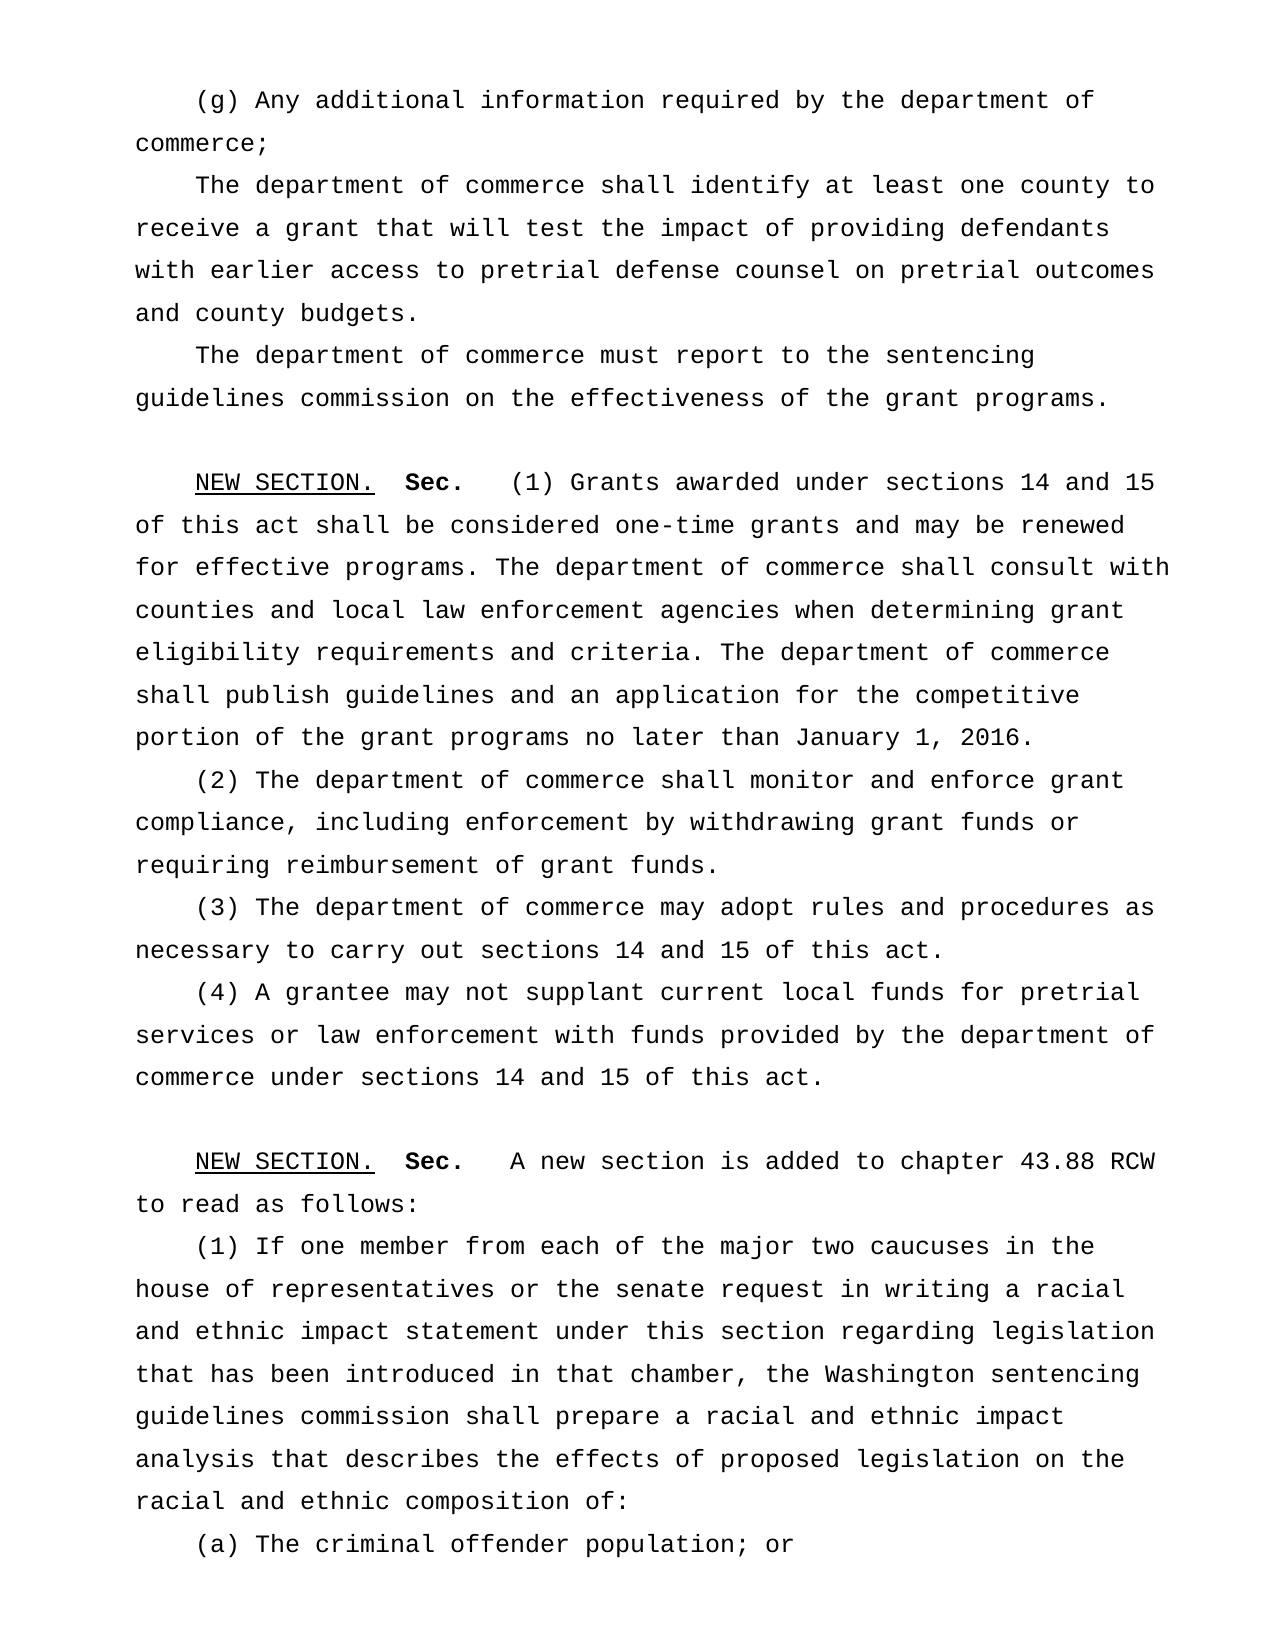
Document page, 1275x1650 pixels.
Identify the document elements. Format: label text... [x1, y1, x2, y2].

text (g) Any additional information required by the department of commerce; [135, 75, 1170, 160]
text NEW SECTION. Sec. A new section is added to chapter 43.88 RCW to read as follows: [135, 1136, 1170, 1221]
text (2) The department of commerce shall monitor and enforce grant compliance, including enforcement by withdrawing grant funds or requiring reimbursement of grant funds. [135, 754, 1170, 882]
text (1) If one member from each of the major two caucuses in the house of representatives or the senate request in writing a racial and ethnic impact statement under this section regarding legislation that has been introduced in that chamber, the Washington sentencing guidelines commission shall prepare a racial and ethnic impact analysis that describes the effects of proposed legislation on the racial and ethnic composition of: [135, 1221, 1170, 1518]
text (a) The criminal offender population; or [135, 1518, 1170, 1561]
text NEW SECTION. Sec. (1) Grants awarded under sections 14 and 15 of this act shall be considered one-time grants and may be renewed for effective programs. The department of commerce shall consult with counties and local law enforcement agencies when determining grant eligibility requirements and criteria. The department of commerce shall publish guidelines and an application for the competitive portion of the grant programs no later than January 1, 2016. [135, 457, 1170, 754]
text (4) A grantee may not supplant current local funds for pretrial services or law enforcement with funds provided by the department of commerce under sections 14 and 15 of this act. [135, 967, 1170, 1094]
text The department of commerce shall identify at least one county to receive a grant that will test the impact of providing defendants with earlier access to pretrial defense counsel on pretrial outcomes and county budgets. [135, 160, 1170, 330]
text The department of commerce must report to the sentencing guidelines commission on the effectiveness of the grant programs. [135, 330, 1170, 415]
text (3) The department of commerce may adopt rules and procedures as necessary to carry out sections 14 and 15 of this act. [135, 882, 1170, 967]
